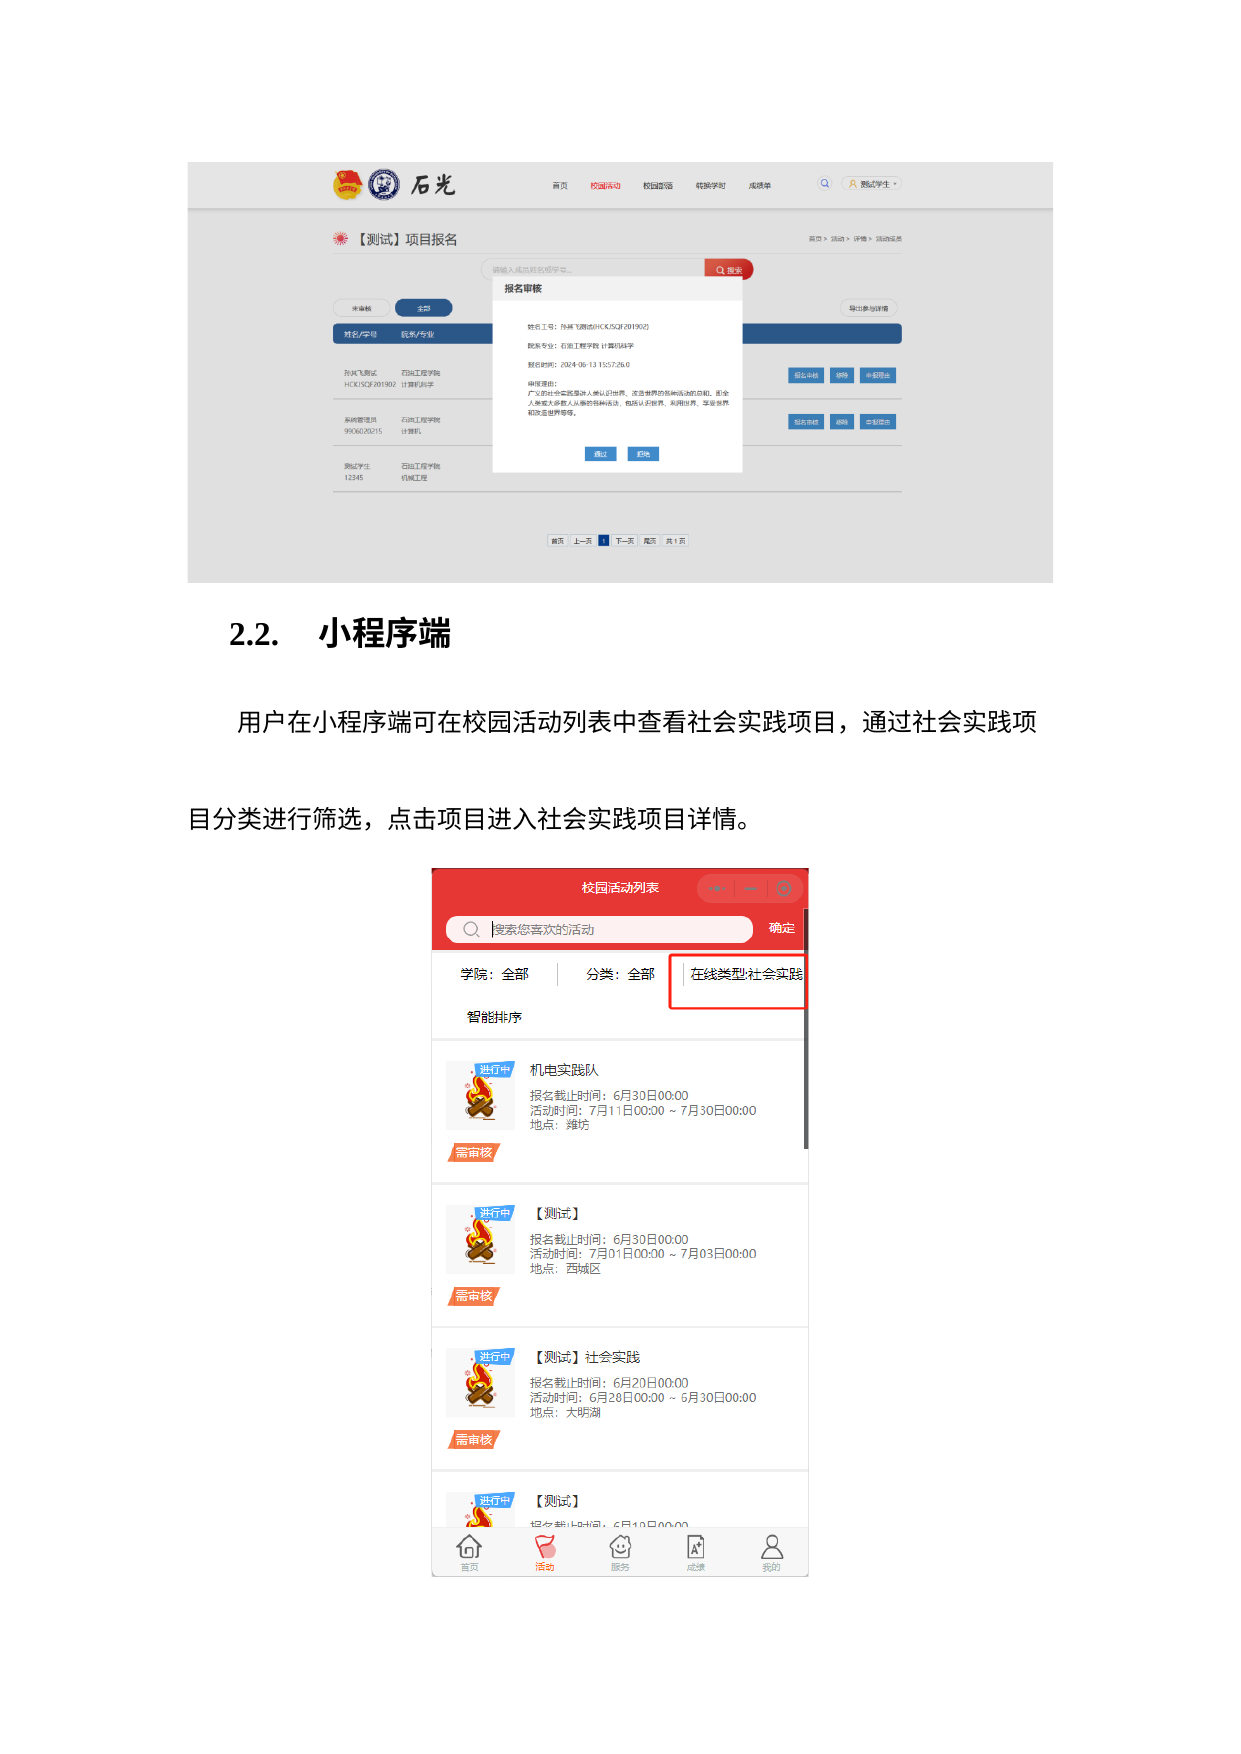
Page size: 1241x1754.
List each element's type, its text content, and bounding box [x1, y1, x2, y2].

picture [187, 162, 1054, 583]
text 用户在小程序端可在校园活动列表中查看社会实践项目，通过社会实践项目分类进行筛选，点击项目进入社会实践项目详情。 [187, 688, 1053, 850]
picture [431, 868, 809, 1577]
subtitle 小程序端 [229, 599, 1053, 664]
